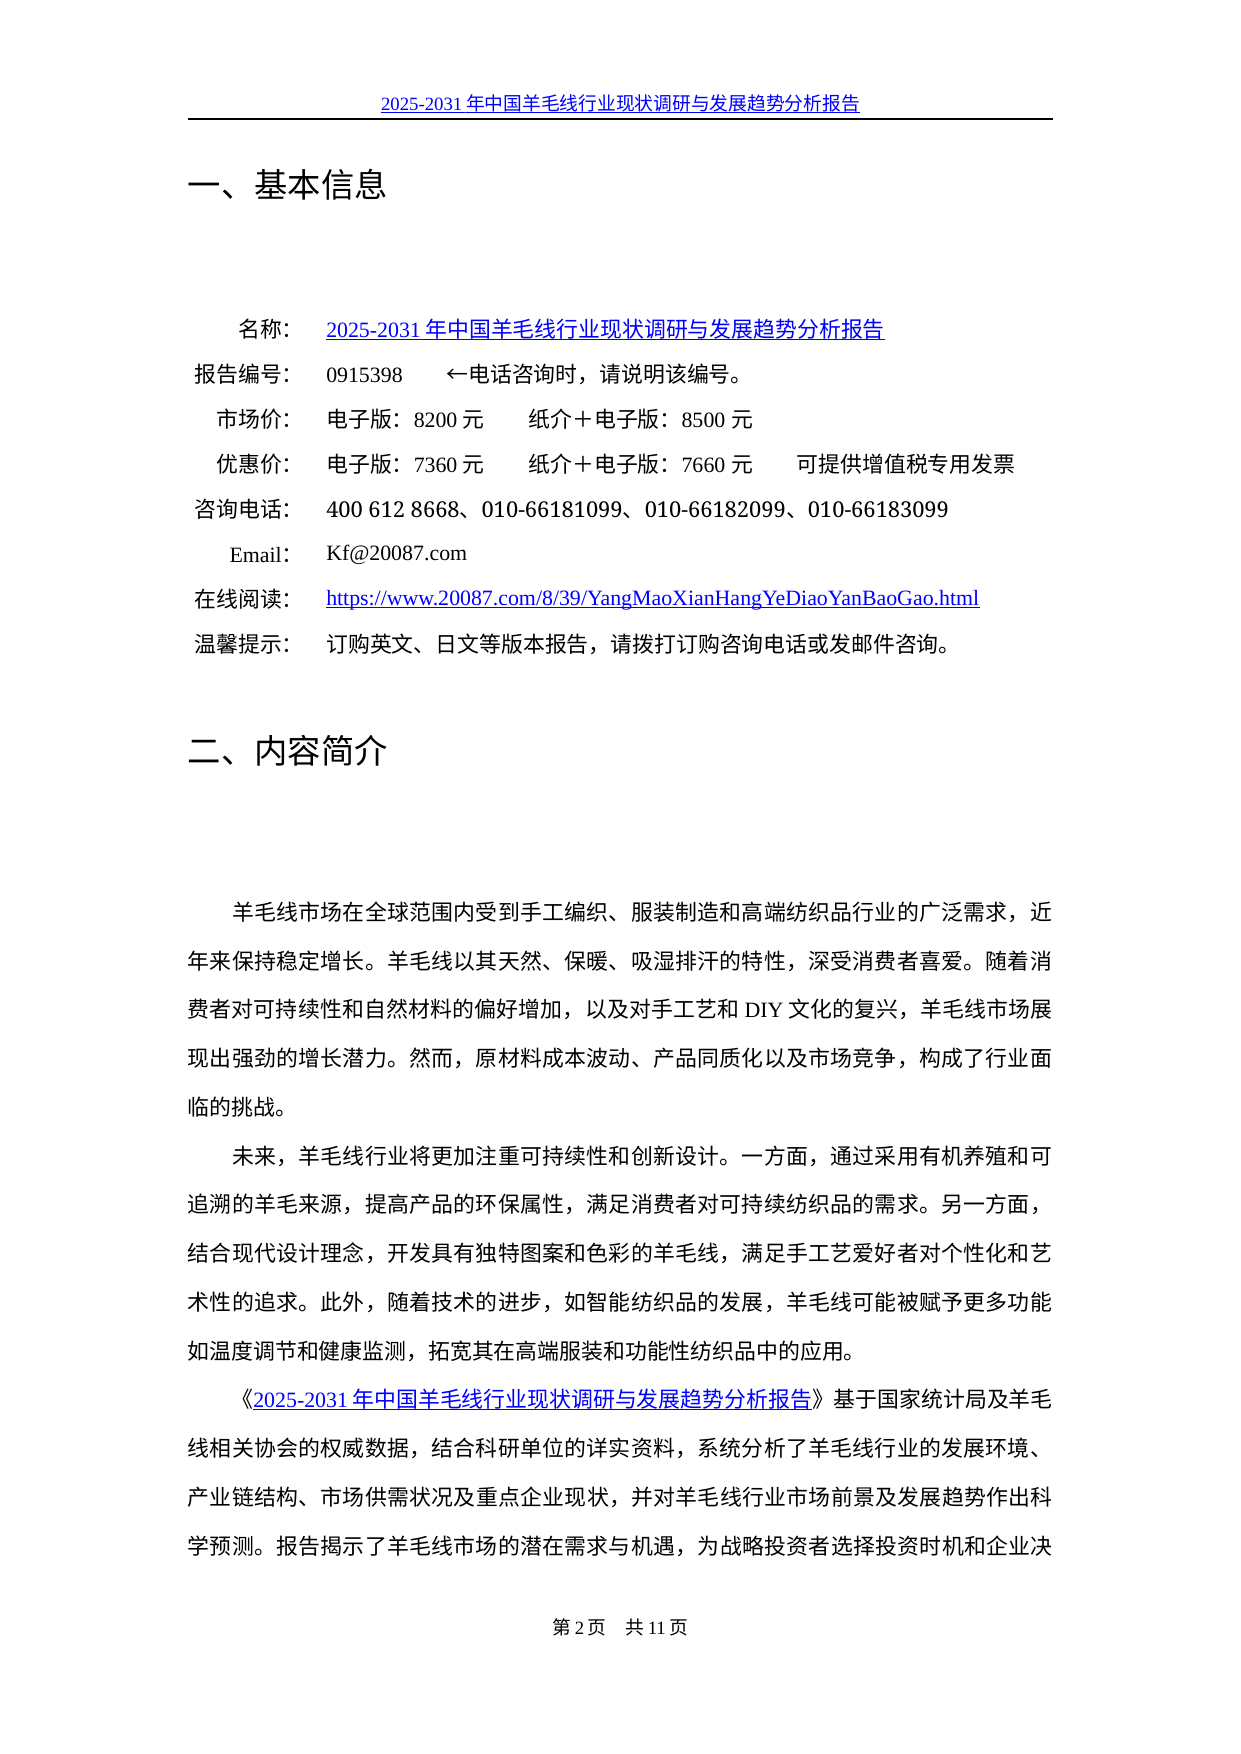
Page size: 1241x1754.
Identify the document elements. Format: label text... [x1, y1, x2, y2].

table_cell 订购英文、日文等版本报告，请拨打订购咨询电话或发邮件咨询。 [315, 627, 1073, 672]
table_cell Kf@20087.com [315, 537, 1073, 582]
table_cell Email： [167, 537, 315, 582]
title 二、内容简介 [187, 717, 1053, 782]
table_cell 电子版：7360 元 纸介＋电子版：7660 元 可提供增值税专用发票 [315, 447, 1073, 492]
table_cell 温馨提示： [167, 627, 315, 672]
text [187, 894, 1053, 1561]
table_cell 市场价： [167, 402, 315, 447]
table_cell 咨询电话： [167, 492, 315, 537]
table_cell 在线阅读： [167, 582, 315, 627]
title 一、基本信息 [187, 150, 1053, 215]
table_header 名称： [167, 312, 315, 357]
table_header 2025-2031年中国羊毛线行业现状调研与发展趋势分析报告 [315, 312, 1073, 357]
table_cell 电子版：8200 元 纸介＋电子版：8500 元 [315, 402, 1073, 447]
table_cell 0915398 ←电话咨询时，请说明该编号。 [315, 357, 1073, 402]
table_cell 优惠价： [167, 447, 315, 492]
table_cell [315, 582, 1073, 627]
table_cell 报告编号： [167, 357, 315, 402]
table_cell 400 612 8668、010-66181099、010-66182099、010-66183099 [315, 492, 1073, 537]
